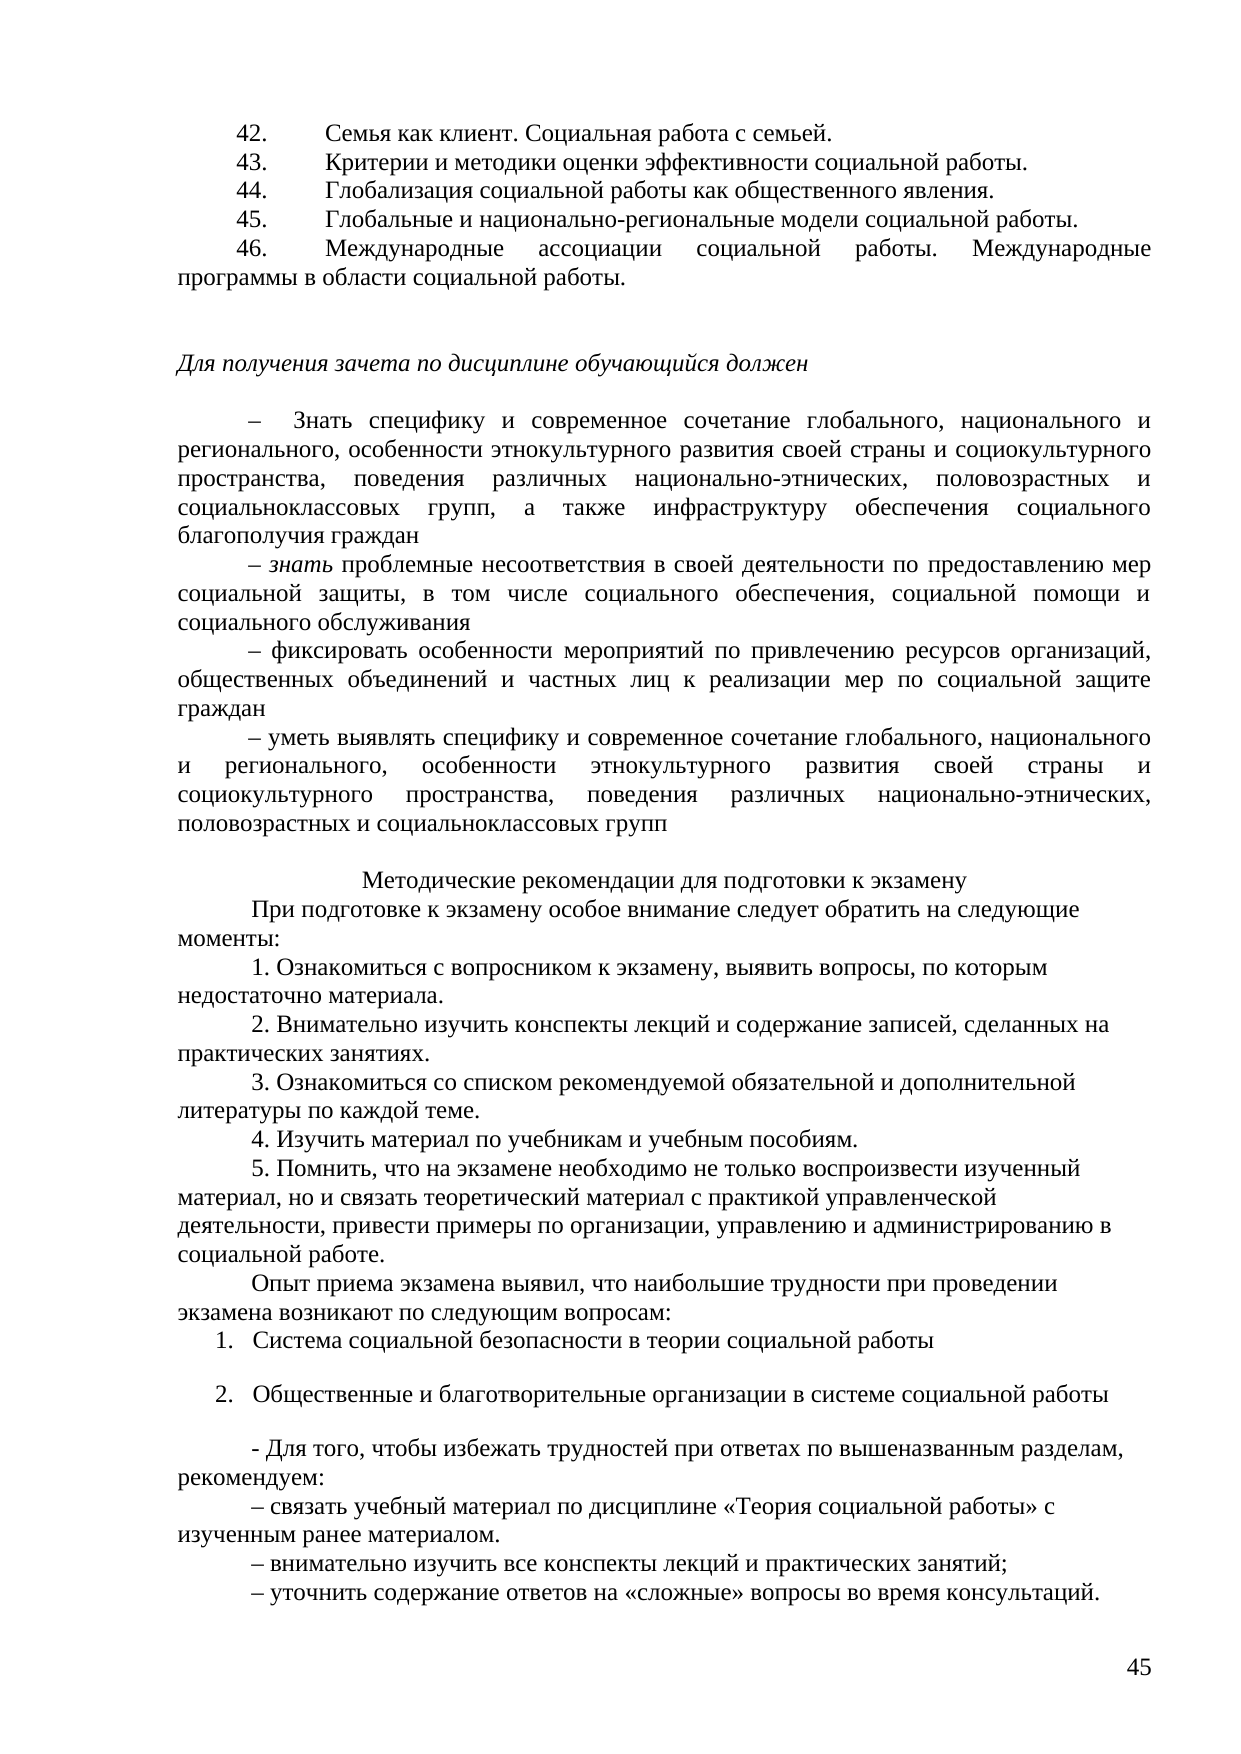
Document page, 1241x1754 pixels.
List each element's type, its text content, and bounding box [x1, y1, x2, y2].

text – внимательно изучить все конспекты лекций и практических занятий; [177, 1548, 1152, 1577]
text – Знать специфику и современное сочетание глобального, национального и регионального, особенности этнокультурного развития своей страны и социокультурного пространства, поведения различных национально-этнических, половозрастных и социальноклассовых групп, а также инфраструктуру обеспечения социального благополучия граждан [177, 406, 1152, 549]
text – связать учебный материал по дисциплине «Теория социальной работы» с изученным ранее материалом. [177, 1491, 1152, 1548]
text Опыт приема экзамена выявил, что наибольшие трудности при проведении экзамена возникают по следующим вопросам: [177, 1268, 1152, 1326]
text – уметь выявлять специфику и современное сочетание глобального, национального и регионального, особенности этнокультурного развития своей страны и социокультурного пространства, поведения различных национально-этнических, половозрастных и социальноклассовых групп [177, 722, 1152, 837]
text 2. Внимательно изучить конспекты лекций и содержание записей, сделанных на практических занятиях. [177, 1009, 1152, 1067]
text - Для того, чтобы избежать трудностей при ответах по вышеназванным разделам, рекомендуем: [177, 1433, 1152, 1491]
list Семья как клиент. Социальная работа с семьей. [177, 118, 1152, 147]
list Глобальные и национально-региональные модели социальной работы. [177, 204, 1152, 233]
text Для получения зачета по дисциплине обучающийся должен [177, 348, 1152, 377]
text 3. Ознакомиться со списком рекомендуемой обязательной и дополнительной литературы по каждой теме. [177, 1067, 1152, 1124]
list Критерии и методики оценки эффективности социальной работы. [177, 147, 1152, 176]
text – знать проблемные несоответствия в своей деятельности по предоставлению мер социальной защиты, в том числе социального обеспечения, социальной помощи и социального обслуживания [177, 549, 1152, 636]
text При подготовке к экзамену особое внимание следует обратить на следующие моменты: [177, 894, 1152, 952]
text – уточнить содержание ответов на «сложные» вопросы во время консультаций. [177, 1577, 1152, 1606]
list Система социальной безопасности в теории социальной работы [215, 1326, 1152, 1354]
list Глобализация социальной работы как общественного явления. [177, 176, 1152, 204]
text – фиксировать особенности мероприятий по привлечению ресурсов организаций, общественных объединений и частных лиц к реализации мер по социальной защите граждан [177, 636, 1152, 722]
text 4. Изучить материал по учебникам и учебным пособиям. [177, 1124, 1152, 1153]
list Международные ассоциации социальной работы. Международные программы в области социальной работы. [177, 233, 1152, 291]
list Общественные и благотворительные организации в системе социальной работы [215, 1379, 1152, 1408]
text Методические рекомендации для подготовки к экзамену [177, 866, 1152, 894]
text 5. Помнить, что на экзамене необходимо не только воспроизвести изученный материал, но и связать теоретический материал с практикой управленческой деятельности, привести примеры по организации, управлению и администрированию в социальной работе. [177, 1153, 1152, 1268]
text 1. Ознакомиться с вопросником к экзамену, выявить вопросы, по которым недостаточно материала. [177, 952, 1152, 1009]
